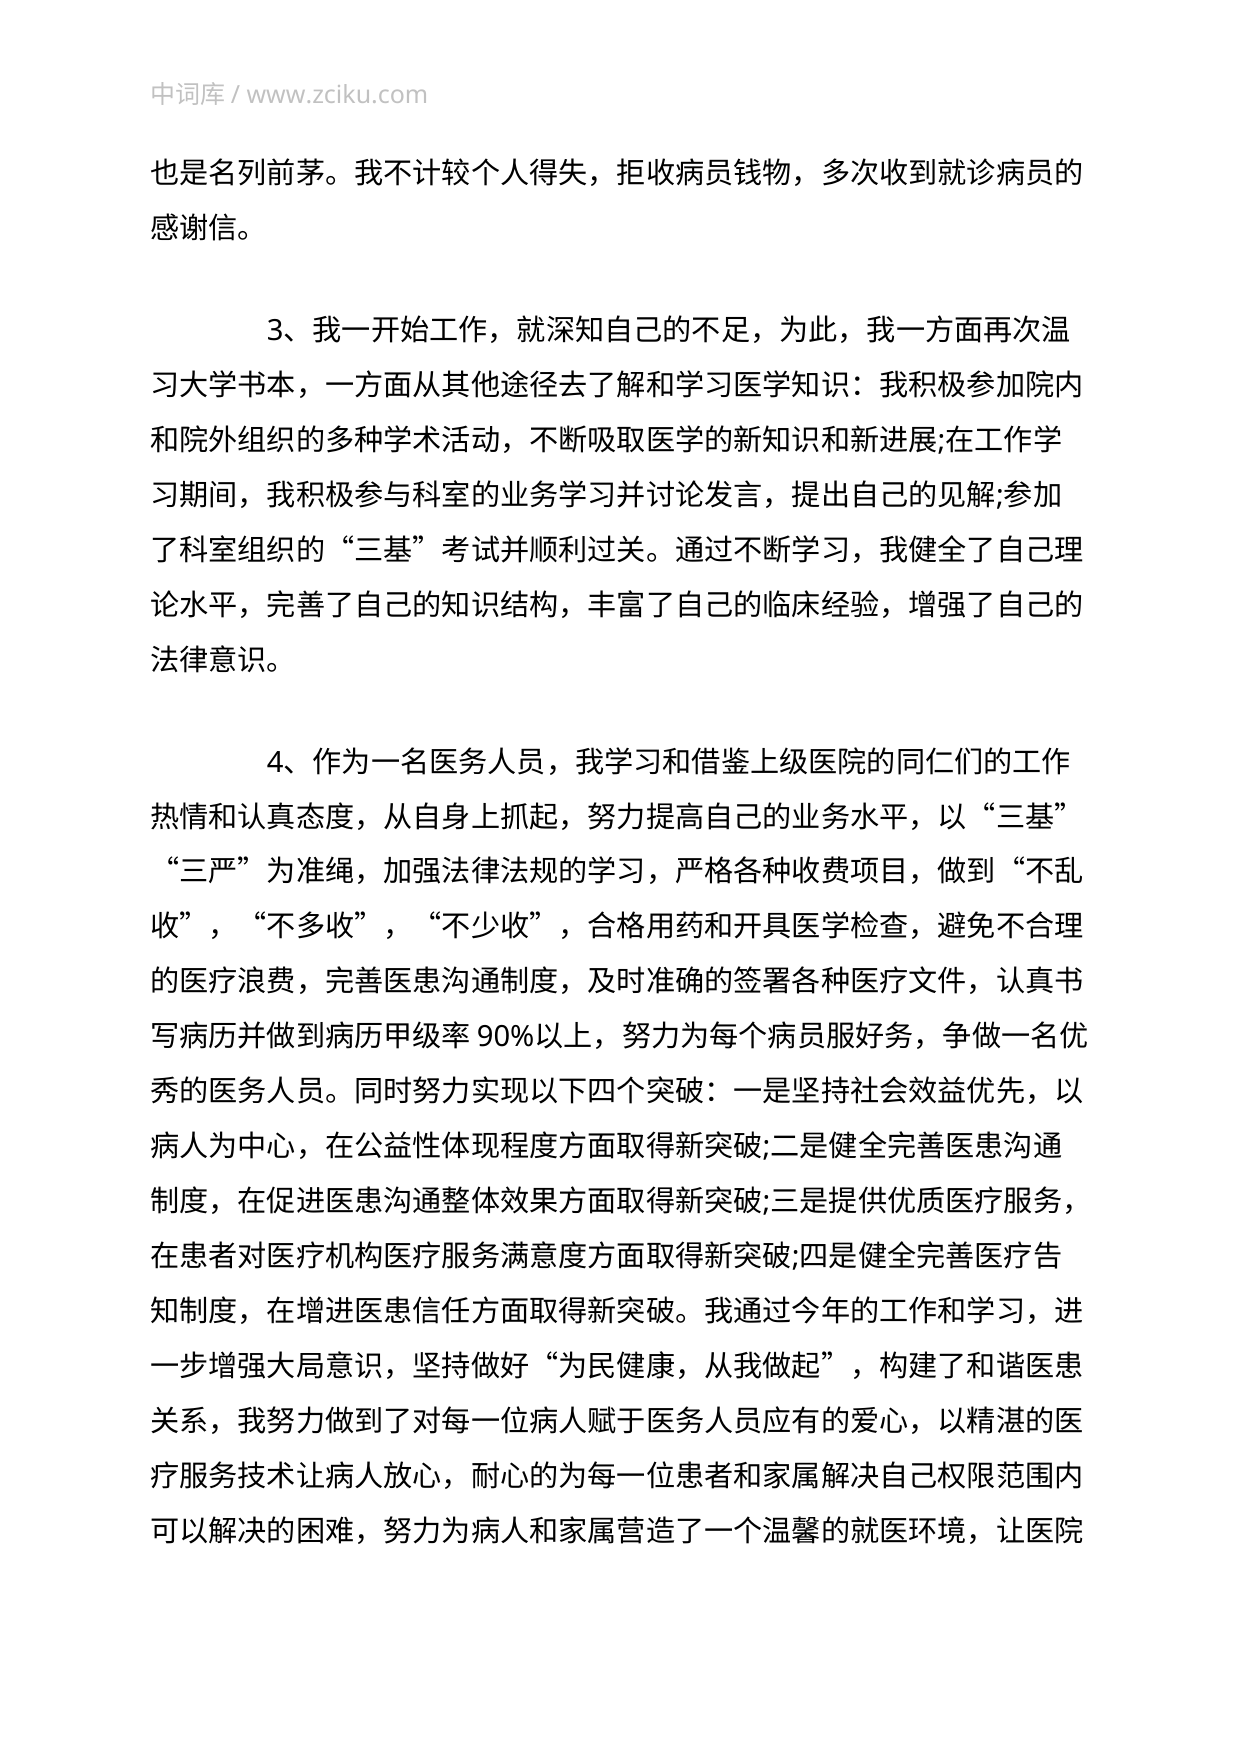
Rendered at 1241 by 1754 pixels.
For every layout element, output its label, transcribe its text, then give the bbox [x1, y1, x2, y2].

text 3、我一开始工作，就深知自己的不足，为此，我一方面再次温习大学书本，一方面从其他途径去了解和学习医学知识：我积极参加院内和院外组织的多种学术活动，不断吸取医学的新知识和新进展;在工作学习期间，我积极参与科室的业务学习并讨论发言，提出自己的见解;参加了科室组织的“三基”考试并顺利过关。通过不断学习，我健全了自己理论水平，完善了自己的知识结构，丰富了自己的临床经验，增强了自己的法律意识。 [150, 307, 1090, 679]
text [150, 738, 1090, 1549]
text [150, 150, 1090, 247]
